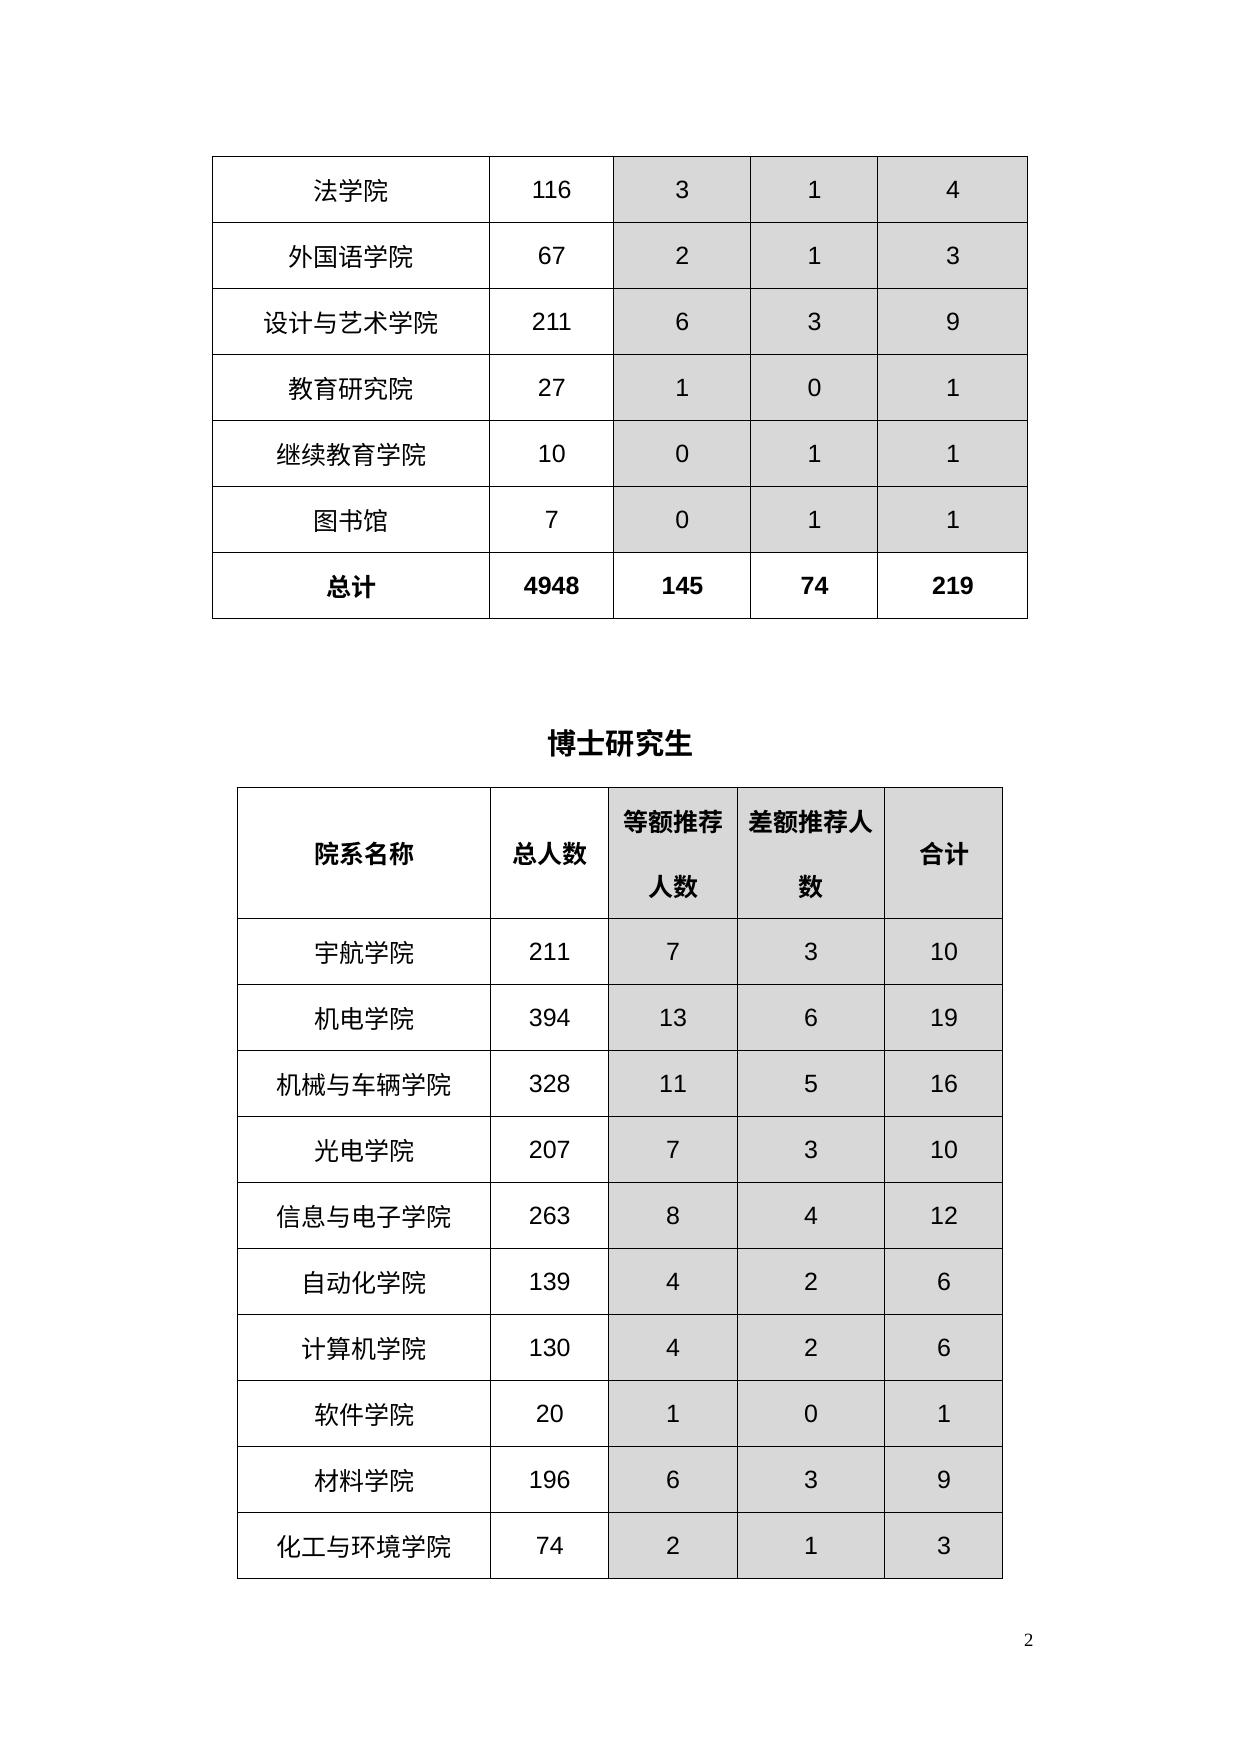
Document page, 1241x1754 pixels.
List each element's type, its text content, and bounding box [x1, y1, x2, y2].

table_cell 6 [609, 1447, 737, 1512]
table_cell 计算机学院 [238, 1315, 490, 1380]
table_cell 116 [490, 157, 613, 222]
table_cell 材料学院 [238, 1447, 490, 1512]
table_cell 1 [751, 421, 877, 486]
table_cell 328 [491, 1051, 608, 1116]
table_cell 3 [738, 919, 884, 984]
table_cell 74 [751, 553, 877, 618]
table_cell 继续教育学院 [213, 421, 489, 486]
table_header 院系名称 [238, 788, 490, 918]
table_cell 10 [885, 1117, 1002, 1182]
table_cell 6 [885, 1249, 1002, 1314]
table_cell 145 [614, 553, 750, 618]
table_cell 机械与车辆学院 [238, 1051, 490, 1116]
table_cell 3 [614, 157, 750, 222]
table_cell 外国语学院 [213, 223, 489, 288]
table_cell 法学院 [213, 157, 489, 222]
table_cell 27 [490, 355, 613, 420]
table_cell 光电学院 [238, 1117, 490, 1182]
table_cell 263 [491, 1183, 608, 1248]
table_cell 1 [751, 487, 877, 552]
table_cell 10 [885, 919, 1002, 984]
table_cell 0 [614, 421, 750, 486]
table_cell 3 [751, 289, 877, 354]
table_cell 2 [738, 1249, 884, 1314]
table_cell 2 [609, 1513, 737, 1578]
table_cell 394 [491, 985, 608, 1050]
table_cell 139 [491, 1249, 608, 1314]
table_cell 7 [609, 919, 737, 984]
table_cell 9 [878, 289, 1027, 354]
table_cell 总计 [213, 553, 489, 618]
table_cell 信息与电子学院 [238, 1183, 490, 1248]
table_cell 10 [490, 421, 613, 486]
table_cell 4 [609, 1249, 737, 1314]
table_cell 6 [885, 1315, 1002, 1380]
table_cell 11 [609, 1051, 737, 1116]
table_cell 6 [614, 289, 750, 354]
table_cell 67 [490, 223, 613, 288]
table_cell 6 [738, 985, 884, 1050]
table_cell 74 [491, 1513, 608, 1578]
table_cell 图书馆 [213, 487, 489, 552]
table_cell 20 [491, 1381, 608, 1446]
table_cell 1 [878, 355, 1027, 420]
table_header 合计 [885, 788, 1002, 918]
table_cell 8 [609, 1183, 737, 1248]
table_cell 1 [609, 1381, 737, 1446]
table_cell 16 [885, 1051, 1002, 1116]
table_cell 130 [491, 1315, 608, 1380]
table_cell 211 [491, 919, 608, 984]
table_cell 自动化学院 [238, 1249, 490, 1314]
table_cell 12 [885, 1183, 1002, 1248]
table_cell 2 [614, 223, 750, 288]
table_cell 3 [738, 1117, 884, 1182]
table_cell 219 [878, 553, 1027, 618]
table_cell 13 [609, 985, 737, 1050]
table_cell 1 [878, 421, 1027, 486]
table_cell 9 [885, 1447, 1002, 1512]
table_cell 4948 [490, 553, 613, 618]
table_cell 0 [738, 1381, 884, 1446]
table_cell 5 [738, 1051, 884, 1116]
table_header 总人数 [491, 788, 608, 918]
table_cell 教育研究院 [213, 355, 489, 420]
table_cell 19 [885, 985, 1002, 1050]
table_cell 4 [738, 1183, 884, 1248]
table_cell 化工与环境学院 [238, 1513, 490, 1578]
table_cell 0 [751, 355, 877, 420]
table_cell 211 [490, 289, 613, 354]
table_cell 4 [878, 157, 1027, 222]
table_cell 0 [614, 487, 750, 552]
table_cell 1 [751, 223, 877, 288]
table_cell 1 [885, 1381, 1002, 1446]
table_cell 宇航学院 [238, 919, 490, 984]
table_cell 3 [885, 1513, 1002, 1578]
table_cell 3 [738, 1447, 884, 1512]
table_cell 2 [738, 1315, 884, 1380]
table_header 差额推荐人数 [738, 788, 884, 918]
table_cell 207 [491, 1117, 608, 1182]
table_cell 4 [609, 1315, 737, 1380]
table_cell 设计与艺术学院 [213, 289, 489, 354]
table_cell 1 [878, 487, 1027, 552]
text 博士研究生 [207, 709, 1033, 774]
table_cell 机电学院 [238, 985, 490, 1050]
table_header 等额推荐人数 [609, 788, 737, 918]
table_cell 软件学院 [238, 1381, 490, 1446]
table_cell 1 [751, 157, 877, 222]
table_cell 3 [878, 223, 1027, 288]
table_cell 1 [738, 1513, 884, 1578]
table_cell 7 [609, 1117, 737, 1182]
table_cell 1 [614, 355, 750, 420]
table_cell 196 [491, 1447, 608, 1512]
table_cell 7 [490, 487, 613, 552]
